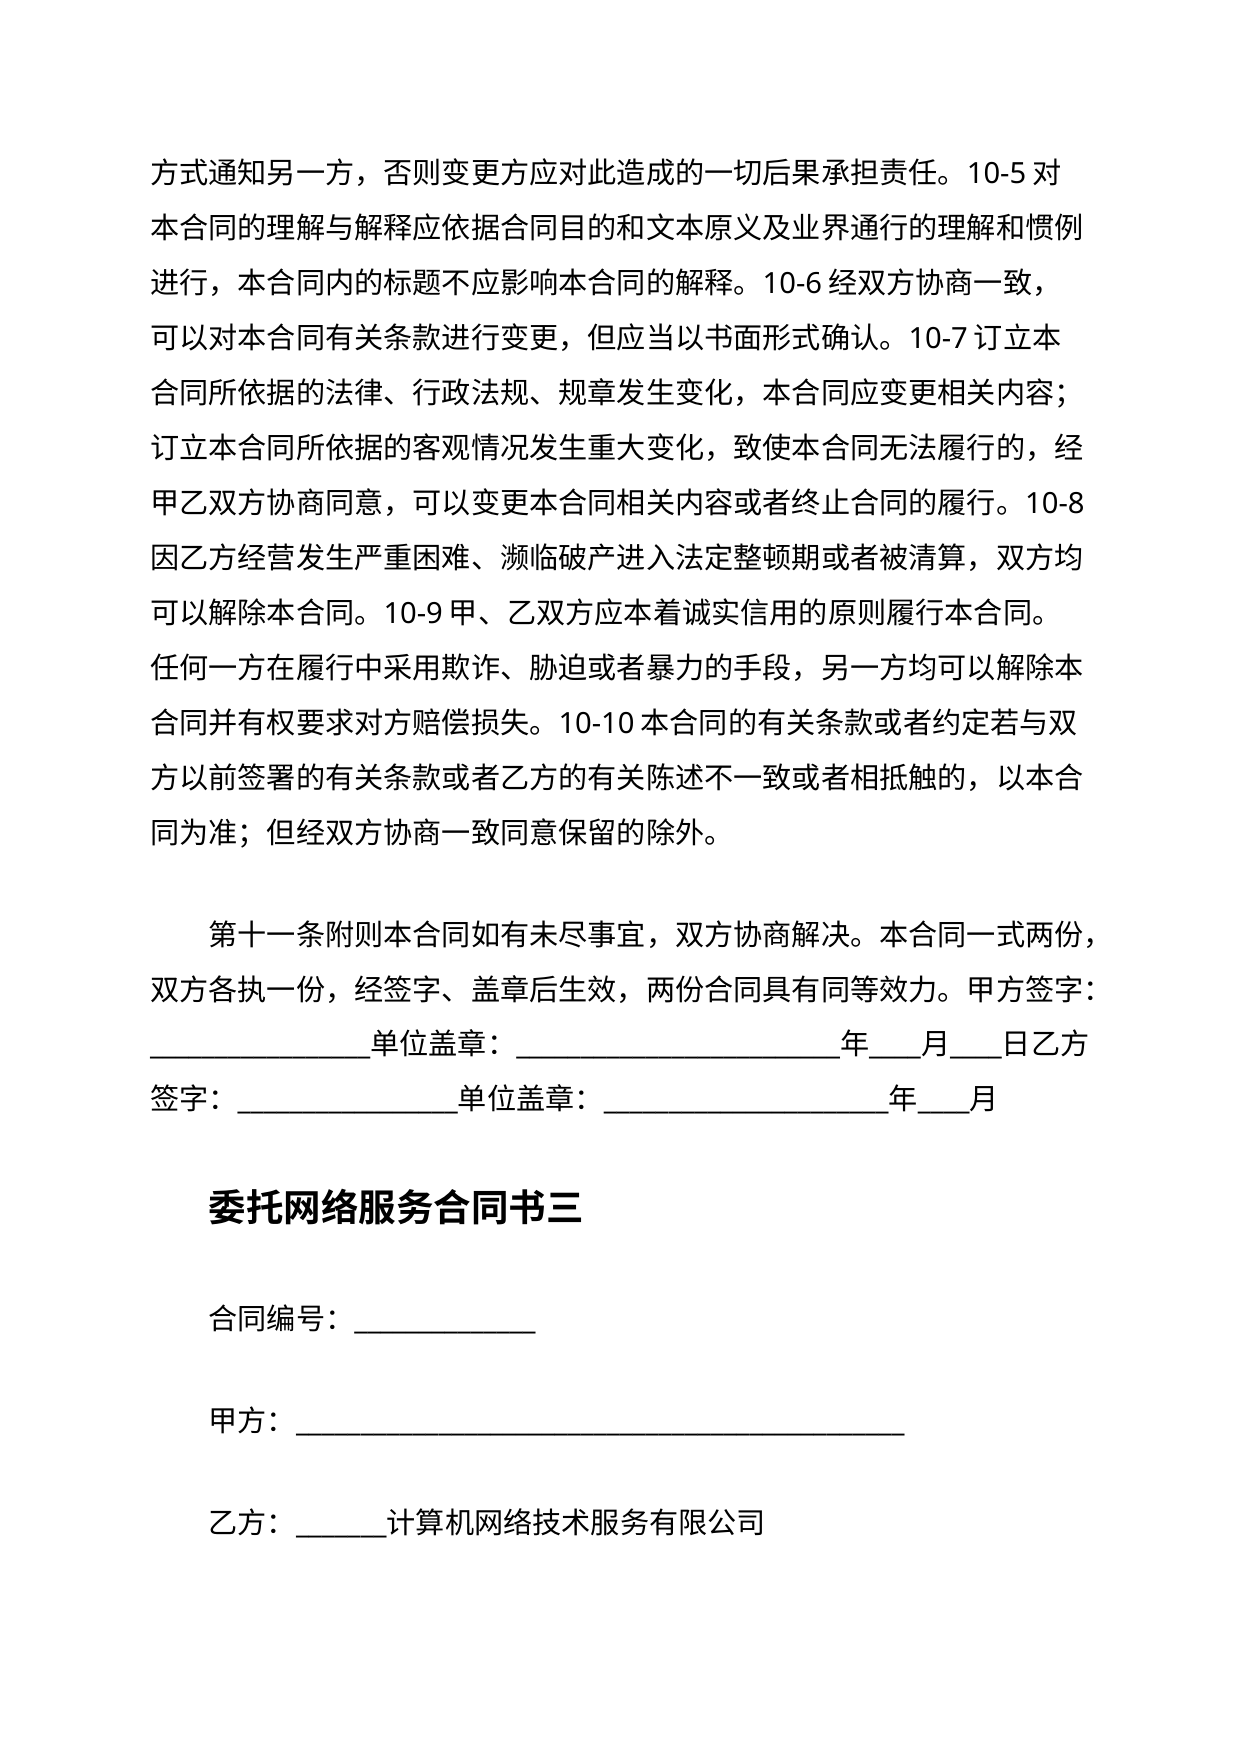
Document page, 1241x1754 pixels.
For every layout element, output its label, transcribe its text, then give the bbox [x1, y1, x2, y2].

text 合同编号：______________ [150, 1295, 1090, 1338]
text 第十一条附则本合同如有未尽事宜，双方协商解决。本合同一式两份，双方各执一份，经签字、盖章后生效，两份合同具有同等效力。甲方签字：_________________单位盖章：_________________________年____月____日乙方签字：_________________单位盖章：______________________年____月 [150, 911, 1090, 1118]
text 甲方：_______________________________________________ [150, 1397, 1090, 1440]
text 委托网络服务合同书三 [150, 1178, 1090, 1232]
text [150, 150, 1090, 852]
text 乙方：_______计算机网络技术服务有限公司 [150, 1499, 1090, 1542]
